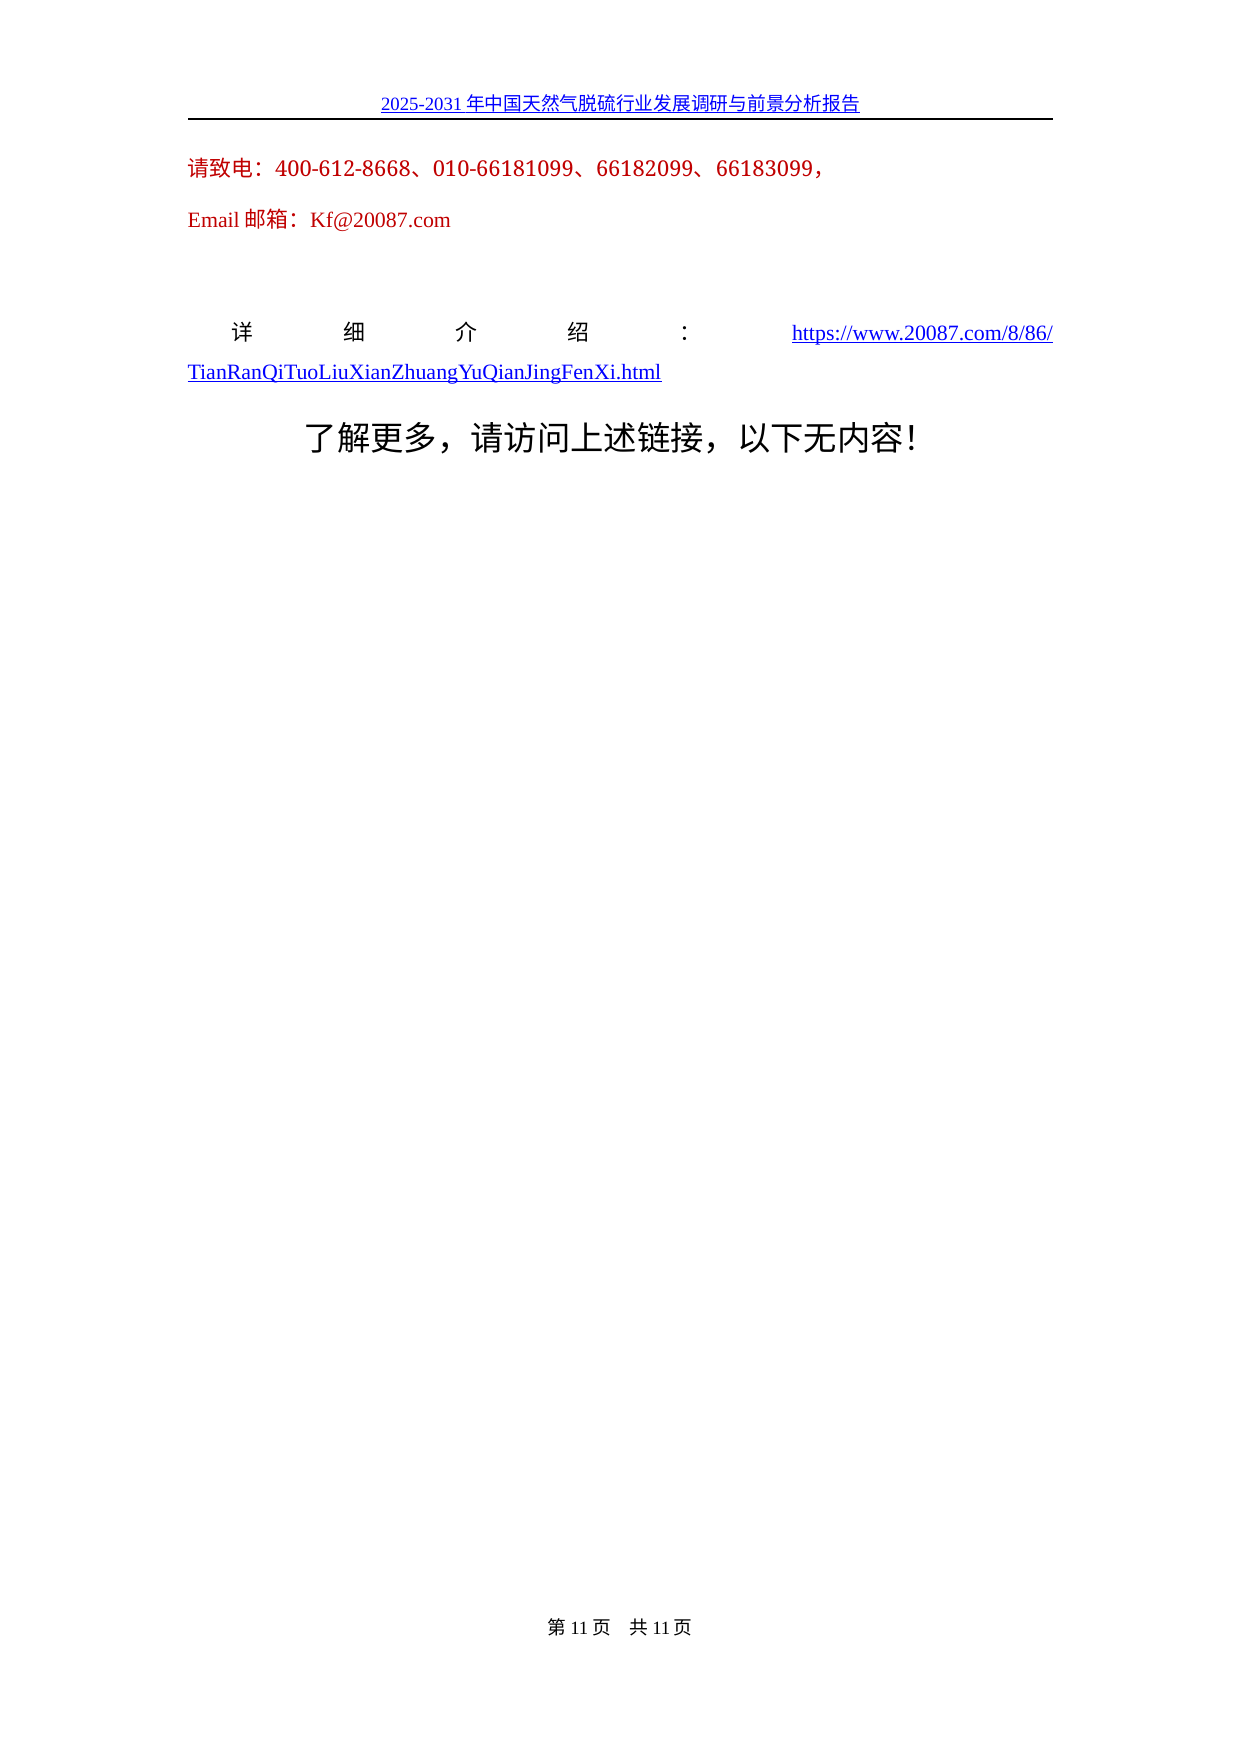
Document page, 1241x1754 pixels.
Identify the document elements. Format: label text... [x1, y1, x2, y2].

text 请致电：400-612-8668、010-66181099、66182099、66183099， [187, 150, 1053, 183]
title 了解更多，请访问上述链接，以下无内容！ [187, 404, 1053, 469]
text 详细介绍：https://www.20087.com/8/86/TianRanQiTuoLiuXianZhuangYuQianJingFenXi.html [187, 315, 1053, 388]
text Email邮箱：Kf@20087.com [187, 202, 1053, 234]
